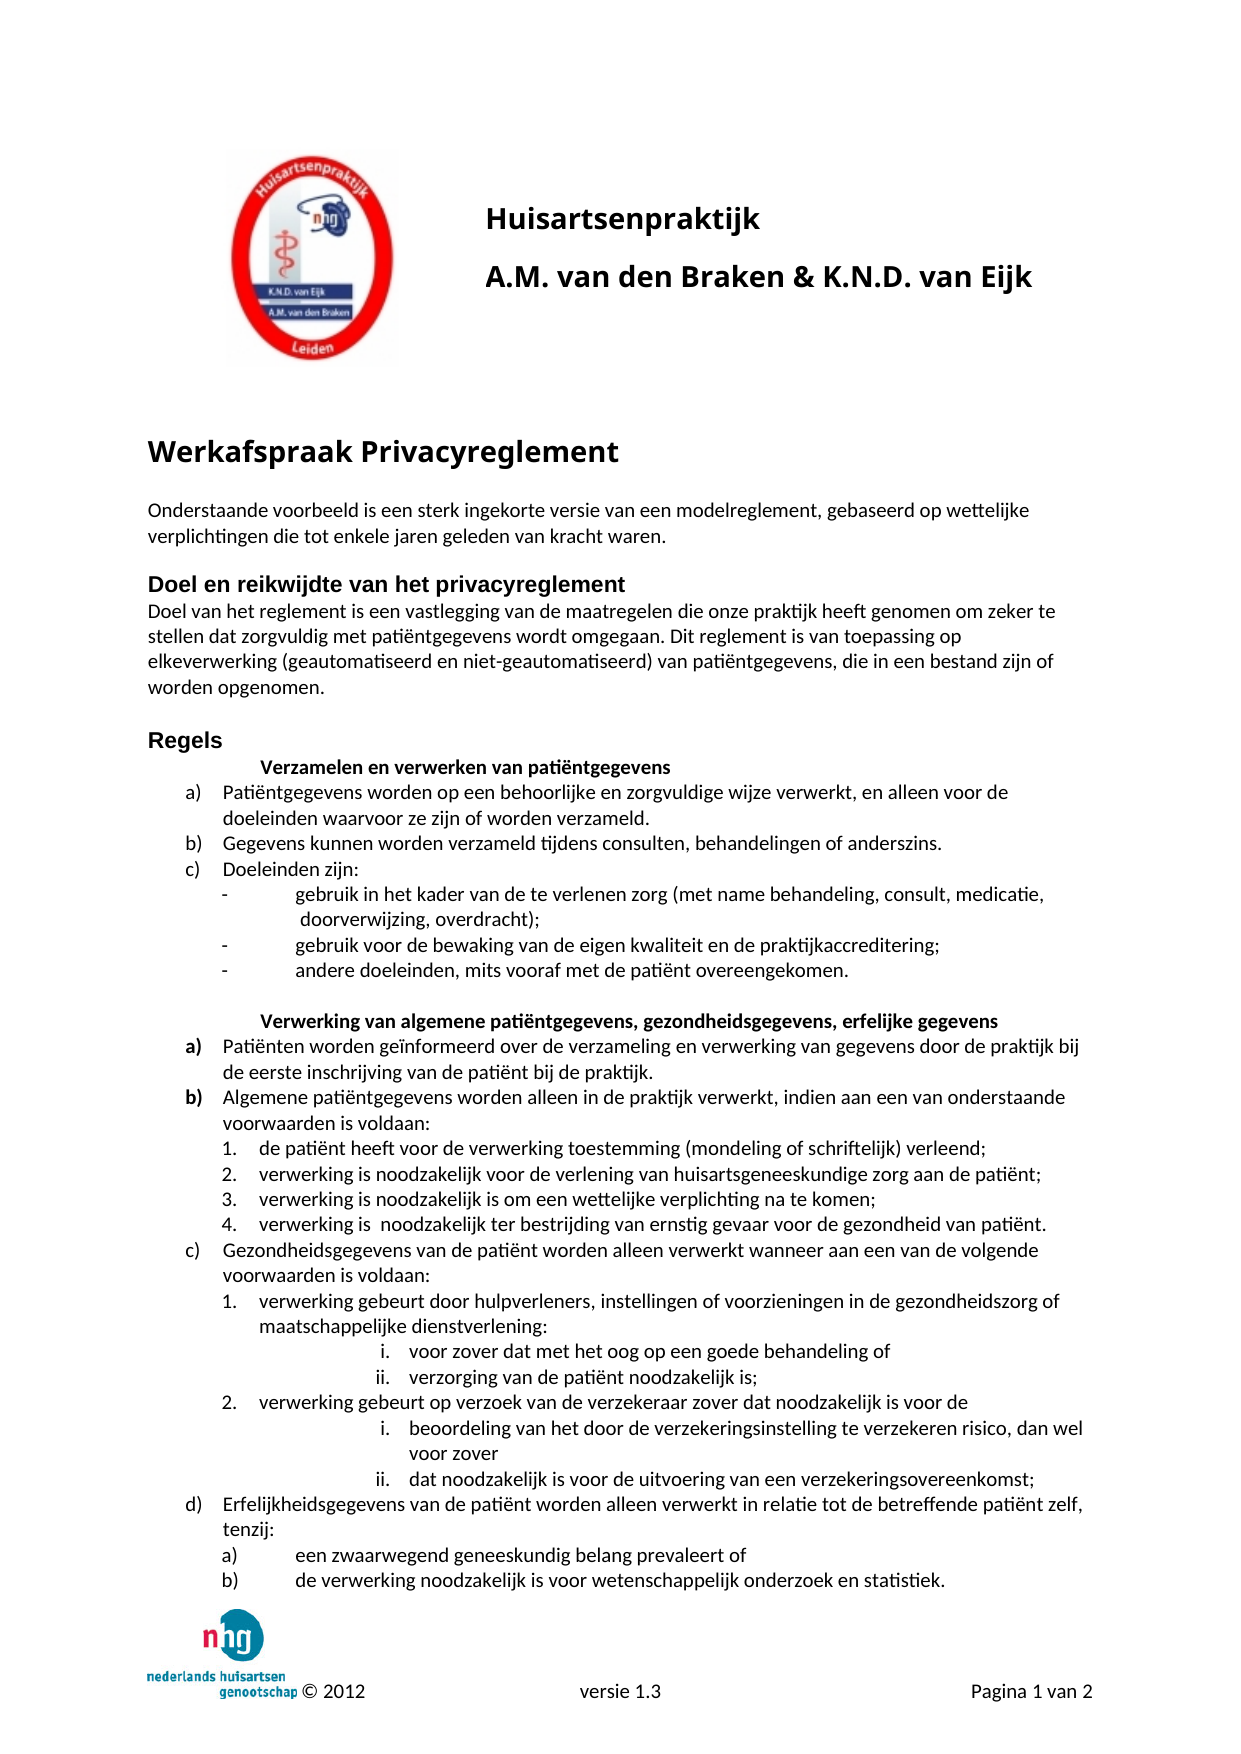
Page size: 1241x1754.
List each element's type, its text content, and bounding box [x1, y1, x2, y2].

list dat noodzakelijk is voor de uitvoering van een verzekeringsovereenkomst; [390, 1466, 1093, 1491]
list Gezondheidsgegevens van de patiënt worden alleen verwerkt wanneer aan een van de volgende voorwaarden is voldaan: [185, 1237, 1093, 1288]
list gebruik voor de bewaking van de eigen kwaliteit en de praktijkaccreditering; [221, 932, 1093, 957]
list beoordeling van het door de verzekeringsinstelling te verzekeren risico, dan wel voor zover [390, 1415, 1093, 1466]
list verzorging van de patiënt noodzakelijk is; [390, 1364, 1093, 1389]
subtitle Doel en reikwijdte van het privacyreglement [148, 569, 1093, 598]
list Erfelijkheidsgegevens van de patiënt worden alleen verwerkt in relatie tot de betreffende patiënt zelf, tenzij: [185, 1491, 1093, 1542]
list verwerking is noodzakelijk is om een wettelijke verplichting na te komen; [221, 1186, 1093, 1212]
list Patiënten worden geïnformeerd over de verzameling en verwerking van gegevens door de praktijk bij de eerste inschrijving van de patiënt bij de praktijk. [185, 1034, 1093, 1084]
list verwerking gebeurt door hulpverleners, instellingen of voorzieningen in de gezondheidszorg of maatschappelijke dienstverlening: [221, 1288, 1093, 1339]
list andere doeleinden, mits vooraf met de patiënt overeengekomen. [221, 957, 1093, 983]
picture [147, 147, 486, 368]
subtitle Regels [148, 725, 1093, 754]
list gebruik in het kader van de te verlenen zorg (met name behandeling, consult, medicatie, [221, 881, 1093, 907]
picture [237, 1631, 250, 1654]
list Patiëntgegevens worden op een behoorlijke en zorgvuldige wijze verwerkt, en alleen voor de doeleinden waarvoor ze zijn of worden verzameld. [185, 779, 1093, 830]
text Verzamelen en verwerken van patiëntgegevens [260, 754, 1093, 779]
list de verwerking noodzakelijk is voor wetenschappelijk onderzoek en statistiek. [221, 1567, 1093, 1593]
list verwerking is noodzakelijk ter bestrijding van ernstig gevaar voor de gezondheid van patiënt. [221, 1212, 1093, 1237]
list Gegevens kunnen worden verzameld tijdens consulten, behandelingen of anderszins. [185, 830, 1093, 856]
text Doel van het reglement is een vastlegging van de maatregelen die onze praktijk heeft genomen om zeker te stellen dat zorgvuldig met patiëntgegevens wordt omgegaan. Dit reglement is van toepassing op elkeverwerking (geautomatiseerd en niet-geautomatiseerd) van patiëntgegevens, die in een bestand zijn of worden opgenomen. [148, 598, 1093, 699]
text doorverwijzing, overdracht); [223, 907, 1093, 932]
list Algemene patiëntgegevens worden alleen in de praktijk verwerkt, indien aan een van onderstaande voorwaarden is voldaan: [185, 1084, 1093, 1135]
subtitle Werkafspraak Privacyreglement [148, 439, 1093, 468]
list Doeleinden zijn: [185, 856, 1093, 881]
picture [147, 1609, 297, 1699]
list een zwaarwegend geneeskundig belang prevaleert of [221, 1542, 1093, 1567]
list voor zover dat met het oog op een goede behandeling of [390, 1339, 1093, 1364]
subtitle A.M. van den Braken & K.N.D. van Eijk [486, 264, 1093, 293]
list de patiënt heeft voor de verwerking toestemming (mondeling of schriftelijk) verleend; [221, 1135, 1093, 1161]
list verwerking is noodzakelijk voor de verlening van huisartsgeneeskundige zorg aan de patiënt; [221, 1161, 1093, 1186]
text Onderstaande voorbeeld is een sterk ingekorte versie van een modelreglement, gebaseerd op wettelijke verplichtingen die tot enkele jaren geleden van kracht waren. [148, 498, 1093, 548]
list verwerking gebeurt op verzoek van de verzekeraar zover dat noodzakelijk is voor de [221, 1389, 1093, 1415]
text Verwerking van algemene patiëntgegevens, gezondheidsgegevens, erfelijke gegevens [260, 1008, 1093, 1034]
subtitle Huisartsenpraktijk [486, 206, 1093, 235]
